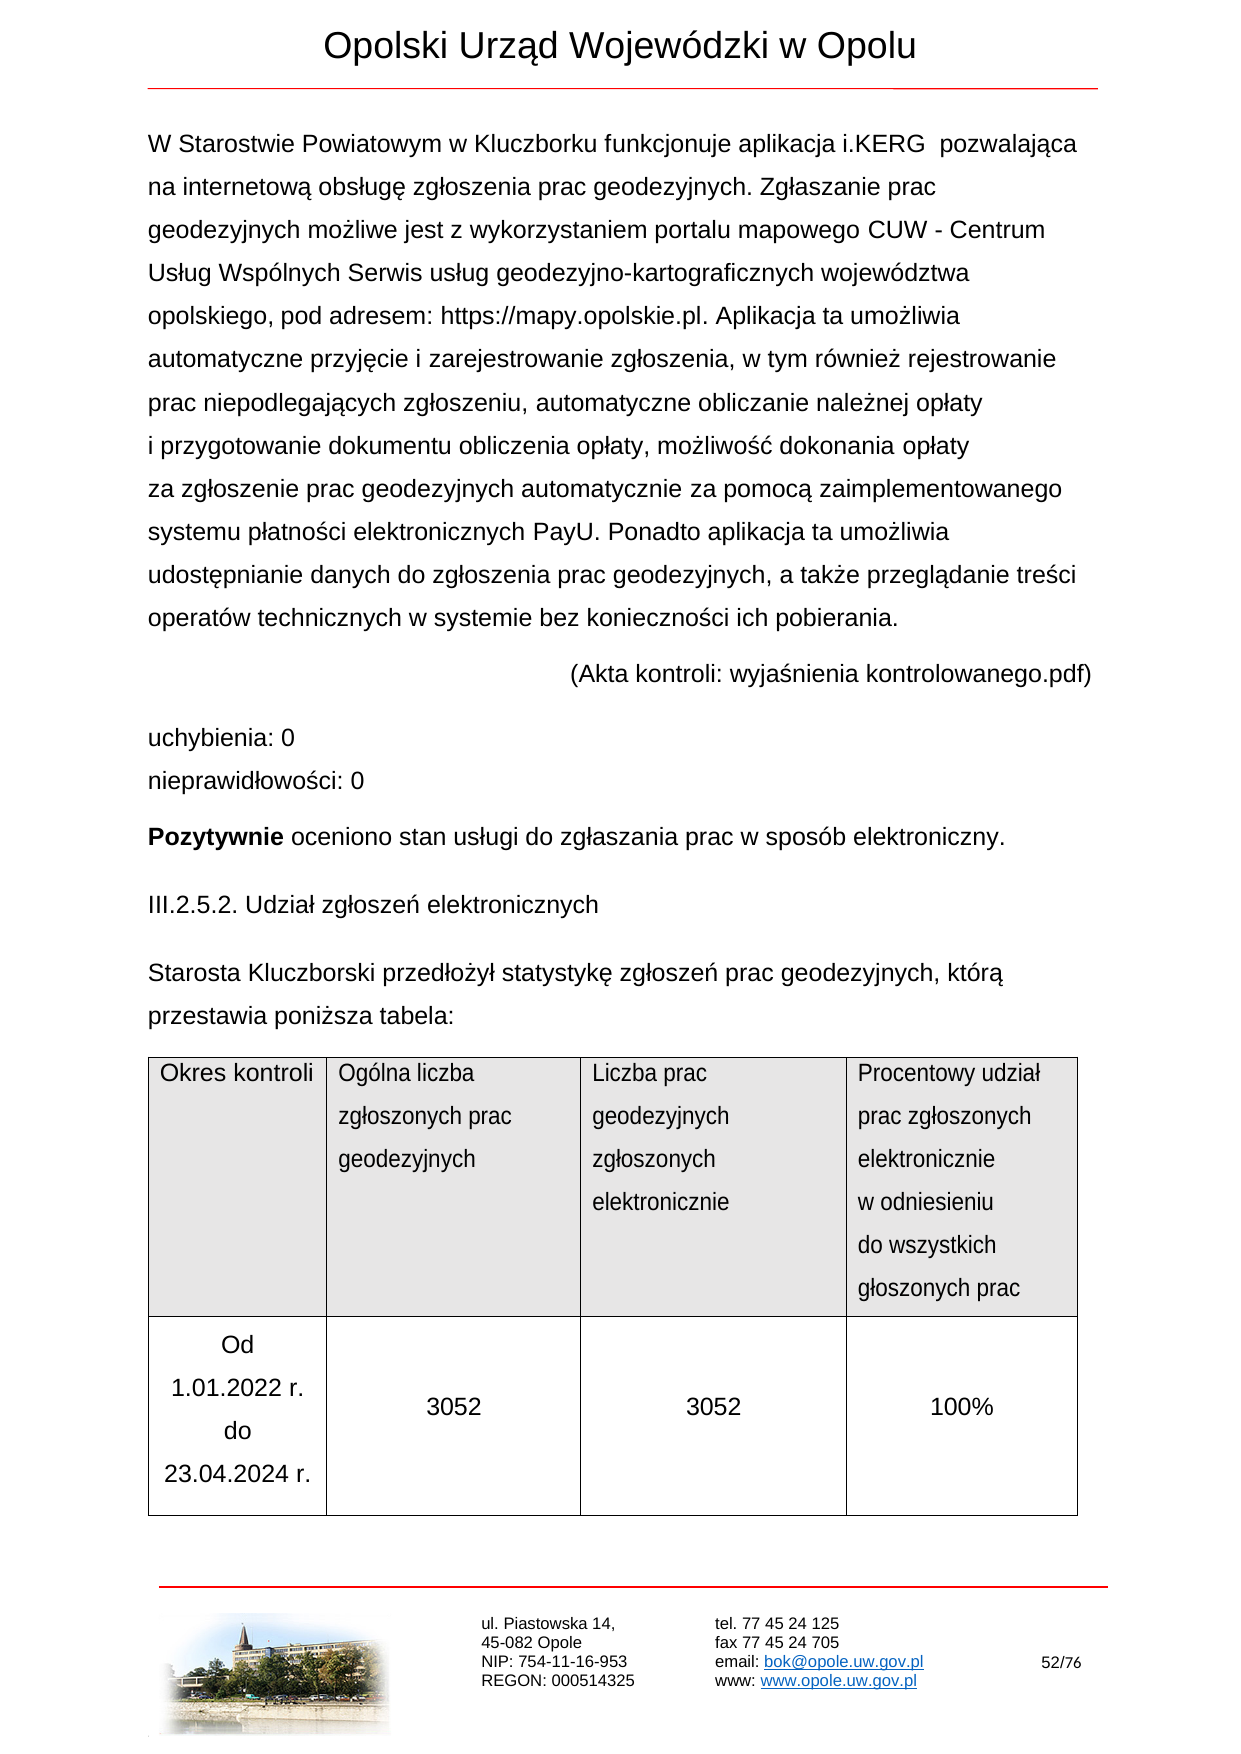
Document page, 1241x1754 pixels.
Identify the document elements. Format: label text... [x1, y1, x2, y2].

table_cell 100% [847, 1317, 1077, 1515]
text Starosta Kluczborski przedłożył statystykę zgłoszeń prac geodezyjnych, którą przestawia poniższa tabela: [148, 958, 1092, 1030]
table_header Ogólna liczba zgłoszonych prac geodezyjnych [327, 1058, 580, 1316]
text Pozytywnie oceniono stan usługi do zgłaszania prac w sposób elektroniczny. [148, 822, 1092, 850]
table_header Procentowy udział prac zgłoszonych elektronicznie w odniesieniu do wszystkich głoszonych prac [847, 1058, 1077, 1316]
table_cell Od 1.01.2022 r. do 23.04.2024 r. [149, 1317, 326, 1515]
text nieprawidłowości: 0 [148, 766, 1092, 795]
text (Akta kontroli: wyjaśnienia kontrolowanego.pdf) [148, 659, 1092, 688]
picture [158, 1613, 392, 1736]
text W Starostwie Powiatowym w Kluczborku funkcjonuje aplikacja i.KERG pozwalająca na internetową obsługę zgłoszenia prac geodezyjnych. Zgłaszanie prac geodezyjnych możliwe jest z wykorzystaniem portalu mapowego CUW - Centrum Usług Wspólnych Serwis usług geodezyjno-kartograficznych województwa opolskiego, pod adresem: https://mapy.opolskie.pl. Aplikacja ta umożliwia automatyczne przyjęcie i zarejestrowanie zgłoszenia, w tym również rejestrowanie prac niepodlegających zgłoszeniu, automatyczne obliczanie należnej opłaty i przygotowanie dokumentu obliczenia opłaty, możliwość dokonania opłaty za zgłoszenie prac geodezyjnych automatycznie za pomocą zaimplementowanego systemu płatności elektronicznych PayU. Ponadto aplikacja ta umożliwia udostępnianie danych do zgłoszenia prac geodezyjnych, a także przeglądanie treści operatów technicznych w systemie bez konieczności ich pobierania. [148, 89, 1092, 632]
text III.2.5.2. Udział zgłoszeń elektronicznych [148, 890, 1092, 918]
table_cell 3052 [581, 1317, 846, 1515]
table_header Liczba prac geodezyjnych zgłoszonych elektronicznie [581, 1058, 846, 1316]
text uchybienia: 0 [148, 723, 1092, 752]
table_cell 3052 [327, 1317, 580, 1515]
table_header Okres kontroli [149, 1058, 326, 1316]
